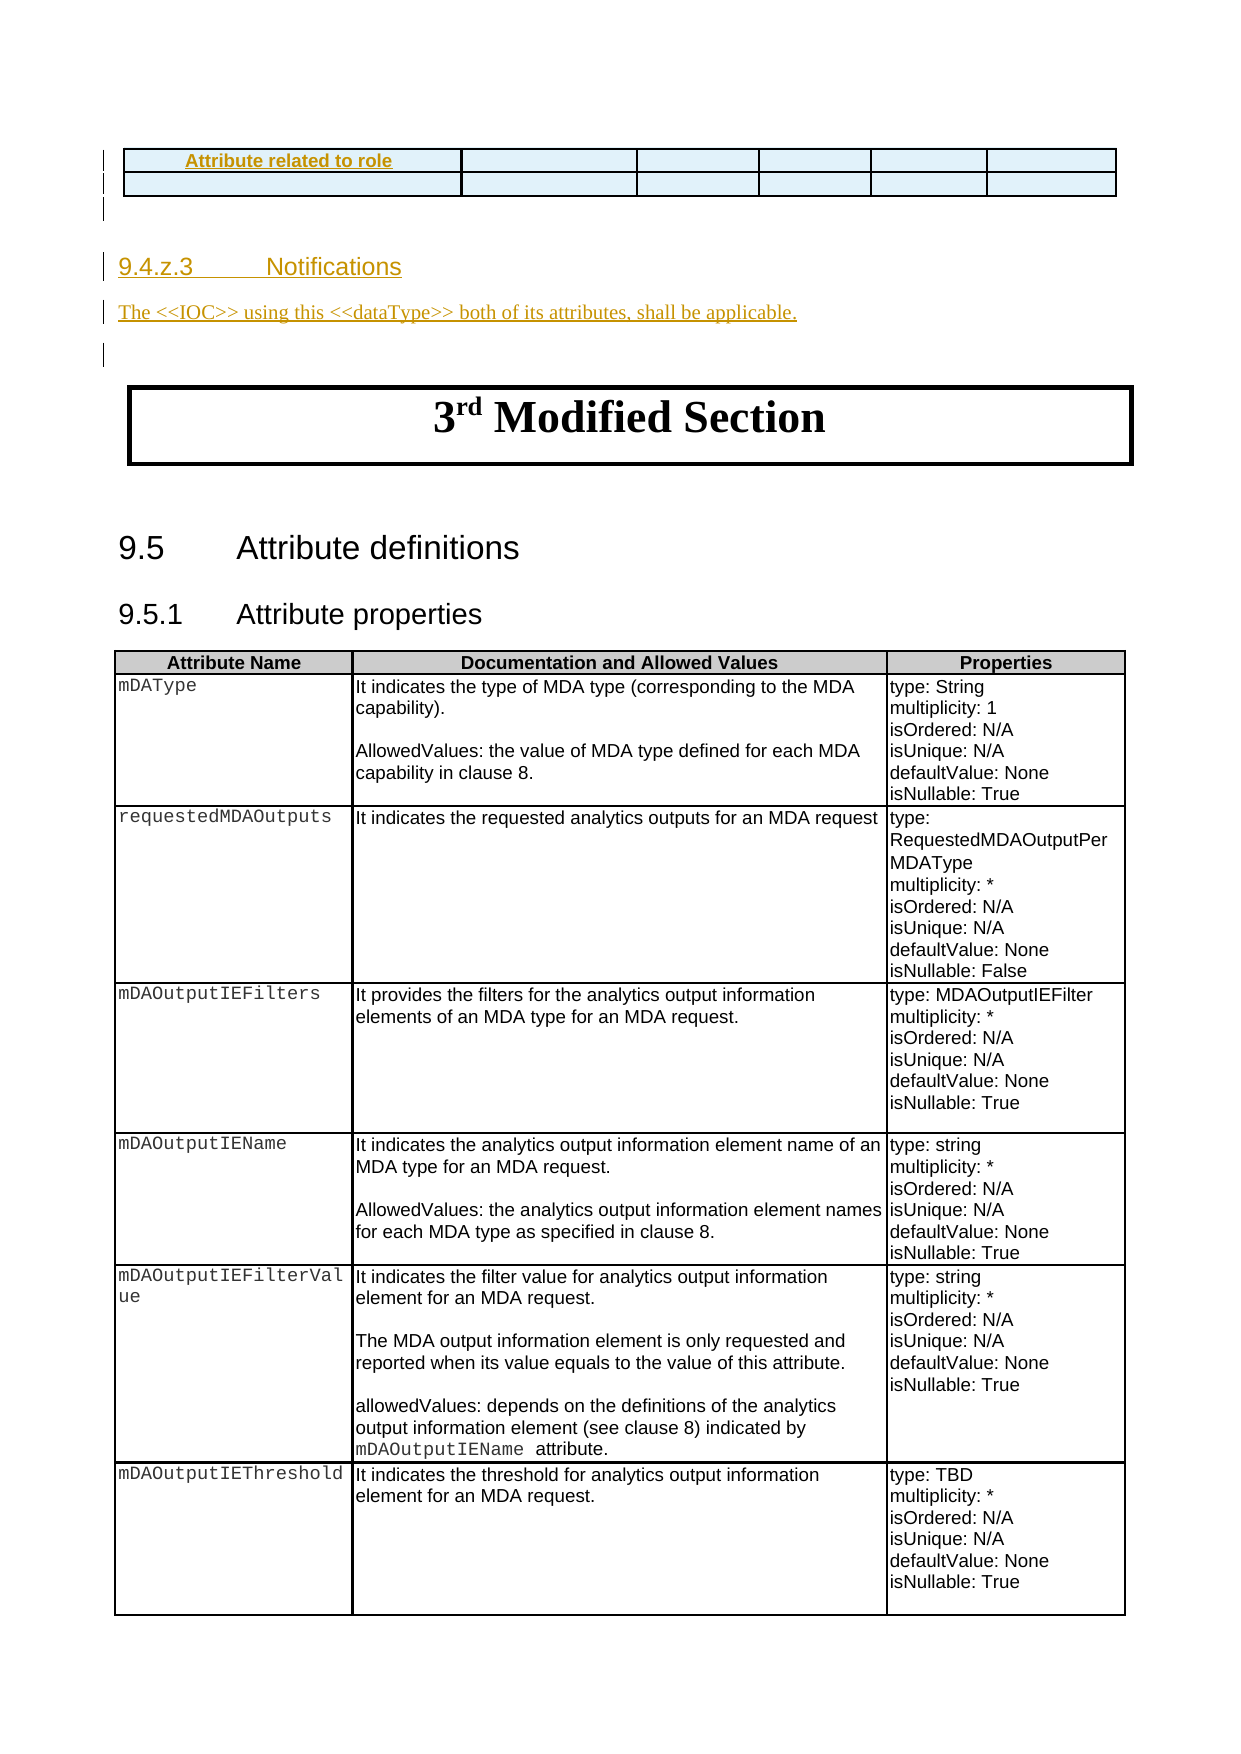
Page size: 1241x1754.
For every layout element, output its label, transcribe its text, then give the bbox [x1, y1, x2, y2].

table_header Documentation and Allowed Values [354, 652, 886, 673]
table_cell It indicates the filter value for analytics output information element for an MDA request. The MDA output information element is only requested and reported when its value equals to the value of this attribute. allowedValues: depends on the definitions of the analytics output information element (see clause 8) indicated by mDAOutputIEName attribute. [354, 1266, 886, 1461]
table_cell It provides the filters for the analytics output information elements of an MDA type for an MDA request. [354, 984, 886, 1132]
table_cell mDAOutputIEFilters [116, 984, 351, 1132]
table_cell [354, 1464, 886, 1614]
table_cell type: string multiplicity: * isOrdered: N/A isUnique: N/A defaultValue: None isNullable: True [888, 1134, 1124, 1263]
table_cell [888, 1464, 1124, 1614]
table_cell mDAOutputIEName [116, 1134, 351, 1263]
table_cell type: RequestedMDAOutputPerMDAType multiplicity: * isOrdered: N/A isUnique: N/A defaultValue: None isNullable: False [888, 807, 1124, 982]
table_header Properties [888, 652, 1124, 673]
table_cell mDAType [116, 675, 351, 805]
table_cell It indicates the requested analytics outputs for an MDA request [354, 807, 886, 982]
table_cell It indicates the analytics output information element name of an MDA type for an MDA request. AllowedValues: the analytics output information element names for each MDA type as specified in clause 8. [354, 1134, 886, 1263]
subtitle 9.5.1 Attribute properties [118, 597, 1122, 631]
table_cell mDAOutputIEFilterValue [116, 1266, 351, 1461]
table_header 3rd Modified Section [132, 390, 1129, 461]
table_header Attribute Name [116, 652, 351, 673]
table_cell mDAOutputIEThreshold [116, 1464, 351, 1614]
table_cell It indicates the type of MDA type (corresponding to the MDA capability). AllowedValues: the value of MDA type defined for each MDA capability in clause 8. [354, 675, 886, 805]
subtitle 9.5 Attribute definitions [118, 528, 1122, 566]
table_cell requestedMDAOutputs [116, 807, 351, 982]
table_cell type: MDAOutputIEFilter multiplicity: * isOrdered: N/A isUnique: N/A defaultValue: None isNullable: True [888, 984, 1124, 1132]
table_cell type: String multiplicity: 1 isOrdered: N/A isUnique: N/A defaultValue: None isNullable: True [888, 675, 1124, 805]
table_cell type: string multiplicity: * isOrdered: N/A isUnique: N/A defaultValue: None isNullable: True [888, 1266, 1124, 1461]
